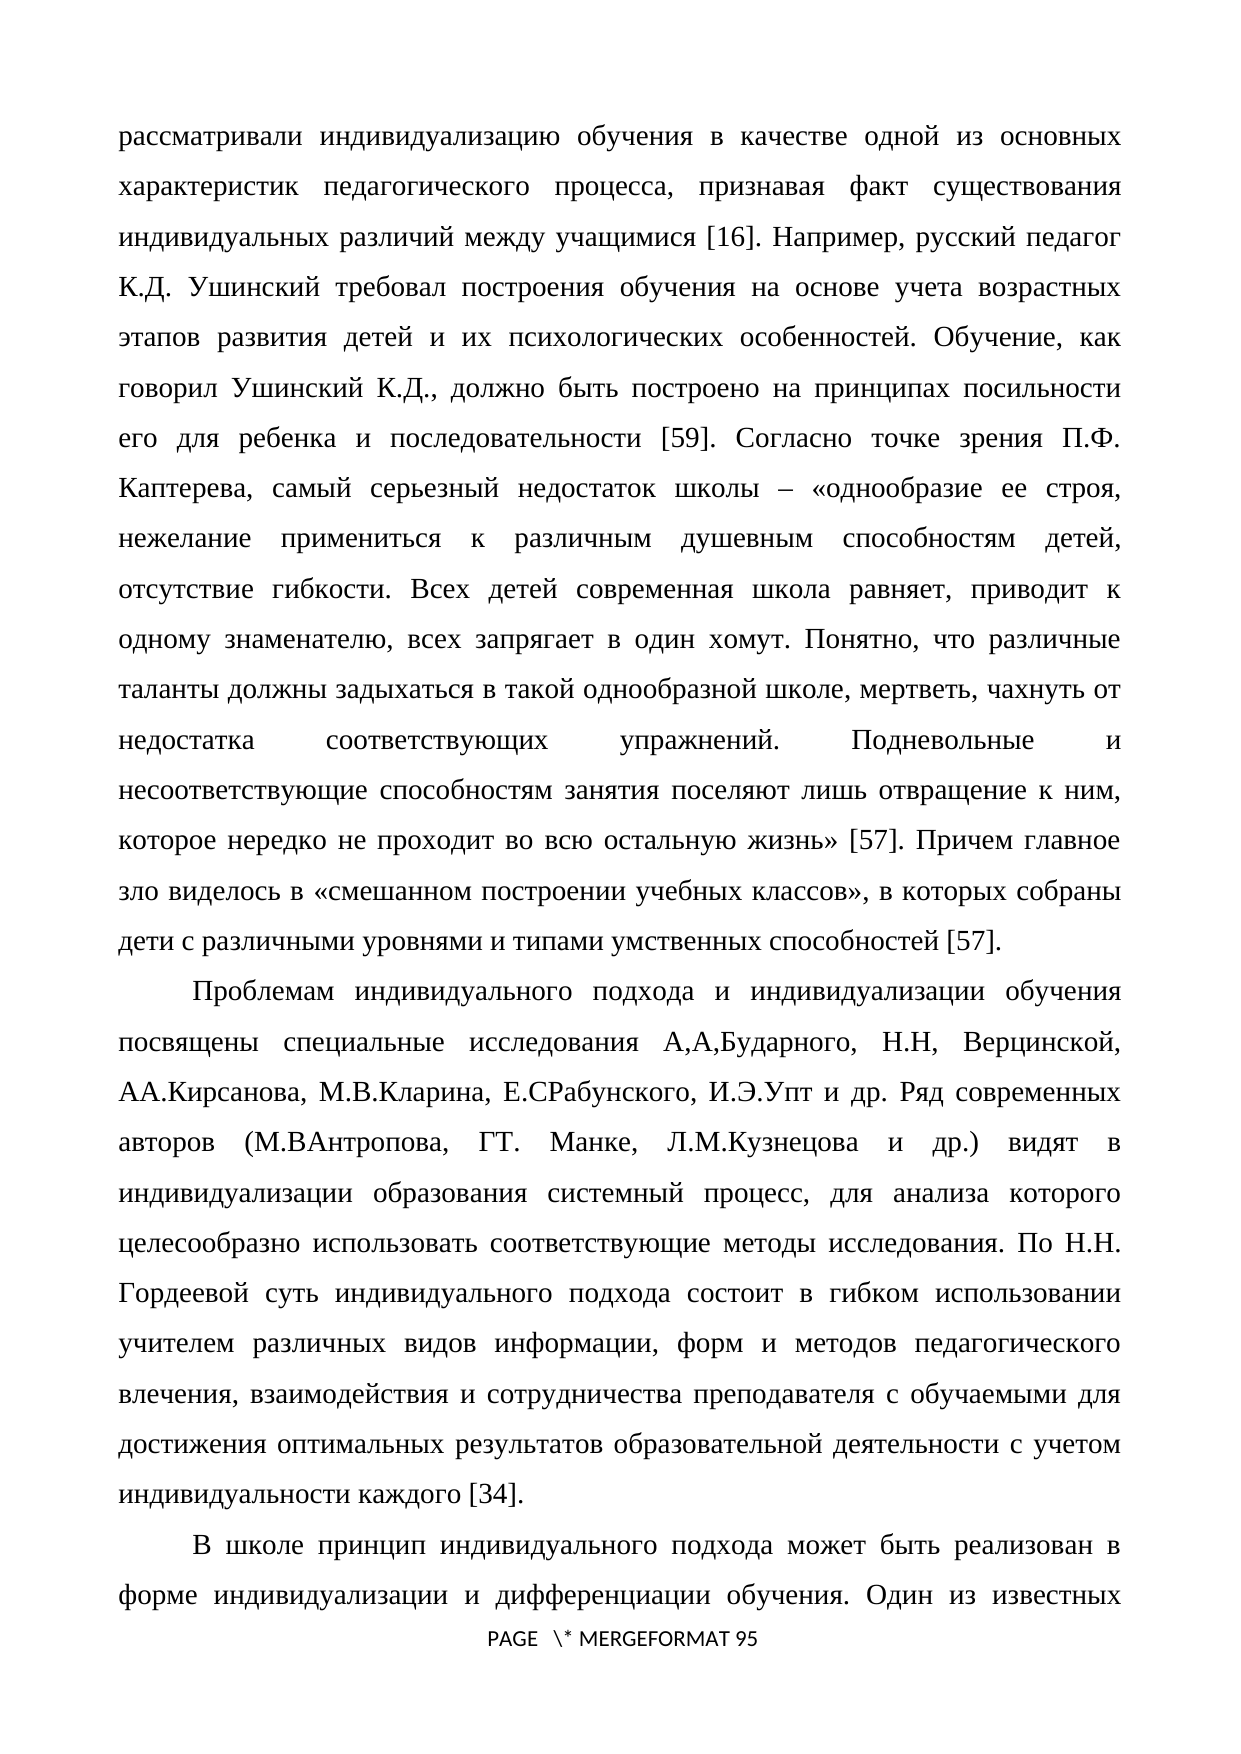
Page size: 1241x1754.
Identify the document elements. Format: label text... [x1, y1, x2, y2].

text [118, 118, 1122, 957]
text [118, 1527, 1122, 1611]
text Проблемам индивидуального подхода и индивидуализации обучения посвящены специальные исследования А,А,Бударного, Н.Н, Верцинской, АА.Кирсанова, М.В.Кларина, Е.СРабунского, И.Э.Упт и др. Ряд современных авторов (М.ВАнтропова, ГТ. Манке, Л.М.Кузнецова и др.) видят в индивидуализации образования системный процесс, для анализа которого целесообразно использовать соответствующие методы исследования. По Н.Н. Гордеевой суть индивидуального подхода состоит в гибком использовании учителем различных видов информации, форм и методов педагогического влечения, взаимодействия и сотрудничества преподавателя с обучаемыми для достижения оптимальных результатов образовательной деятельности с учетом индивидуальности каждого [34]. [118, 973, 1122, 1510]
